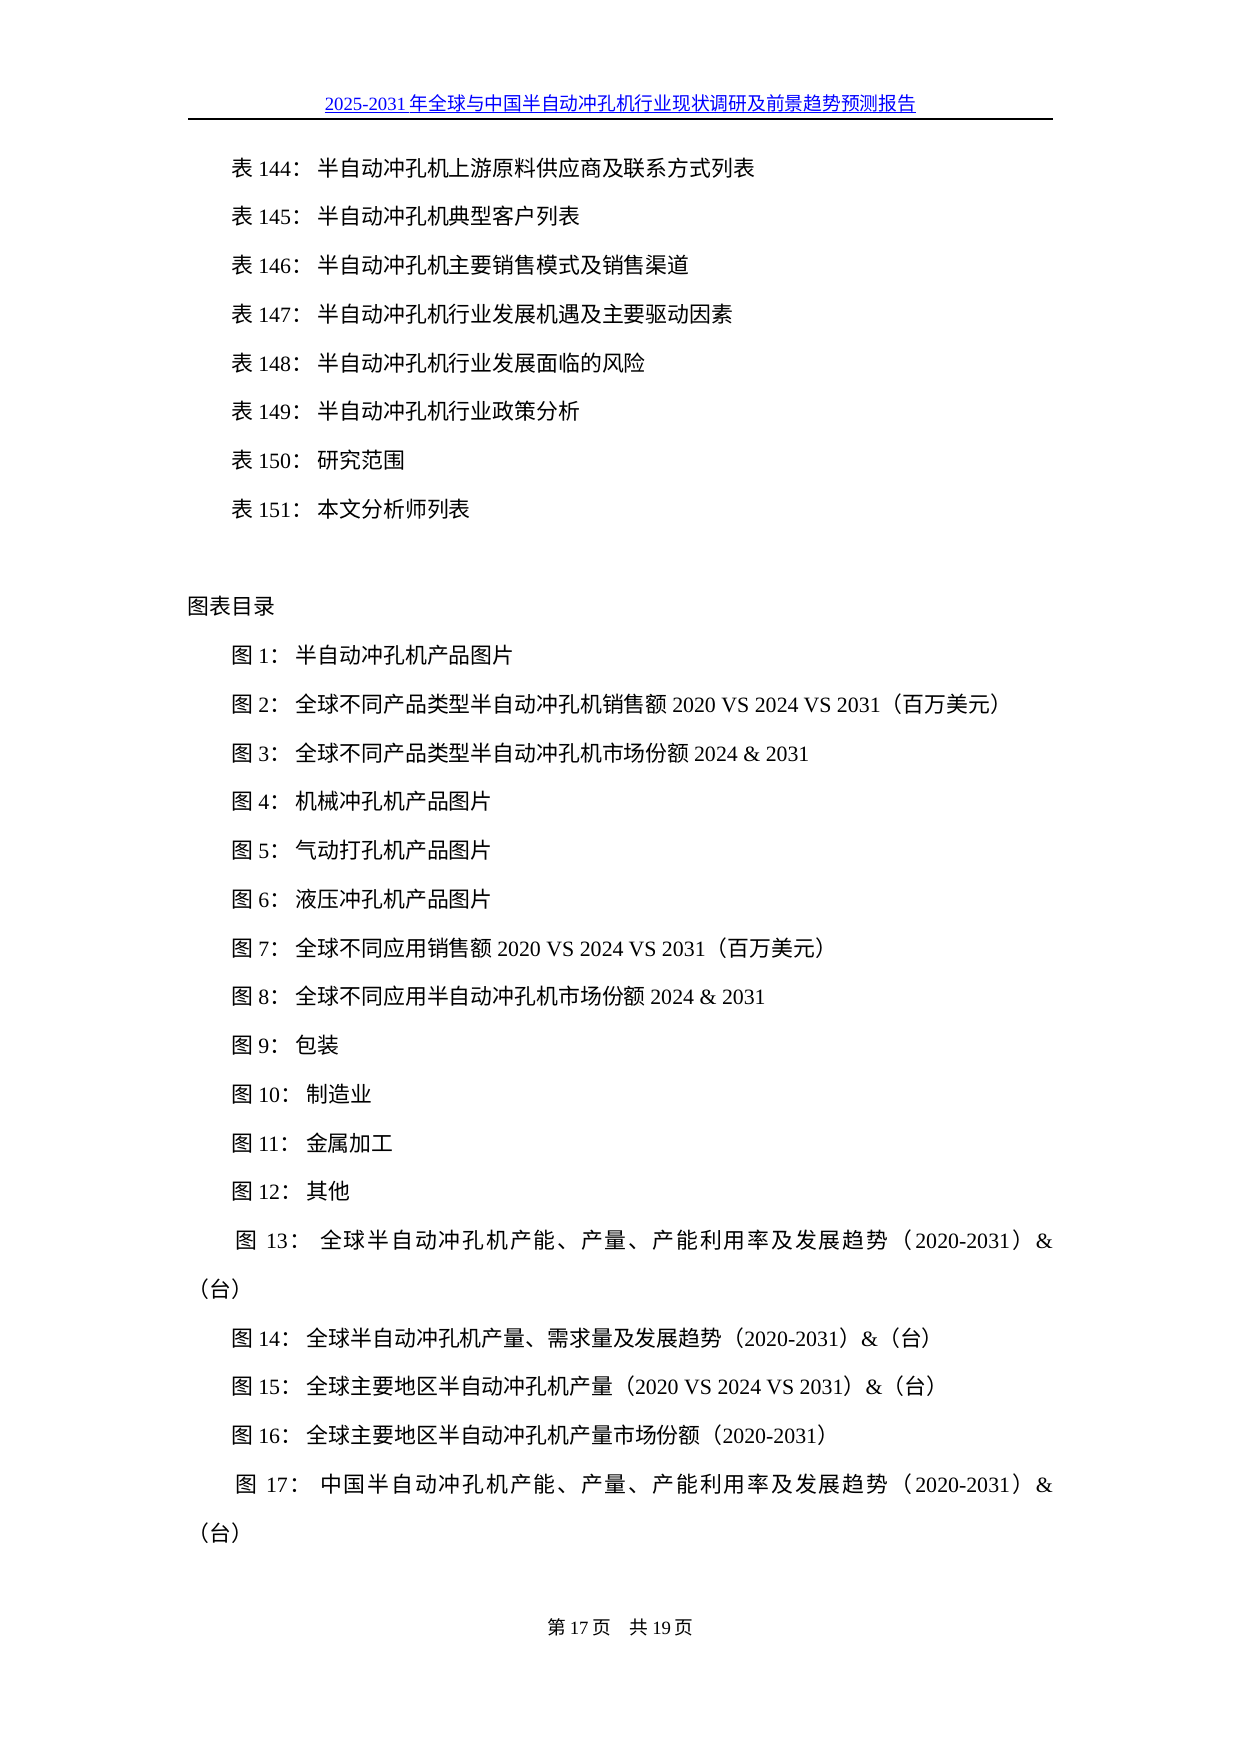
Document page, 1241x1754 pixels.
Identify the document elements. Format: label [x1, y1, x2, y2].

text [187, 150, 1053, 1548]
